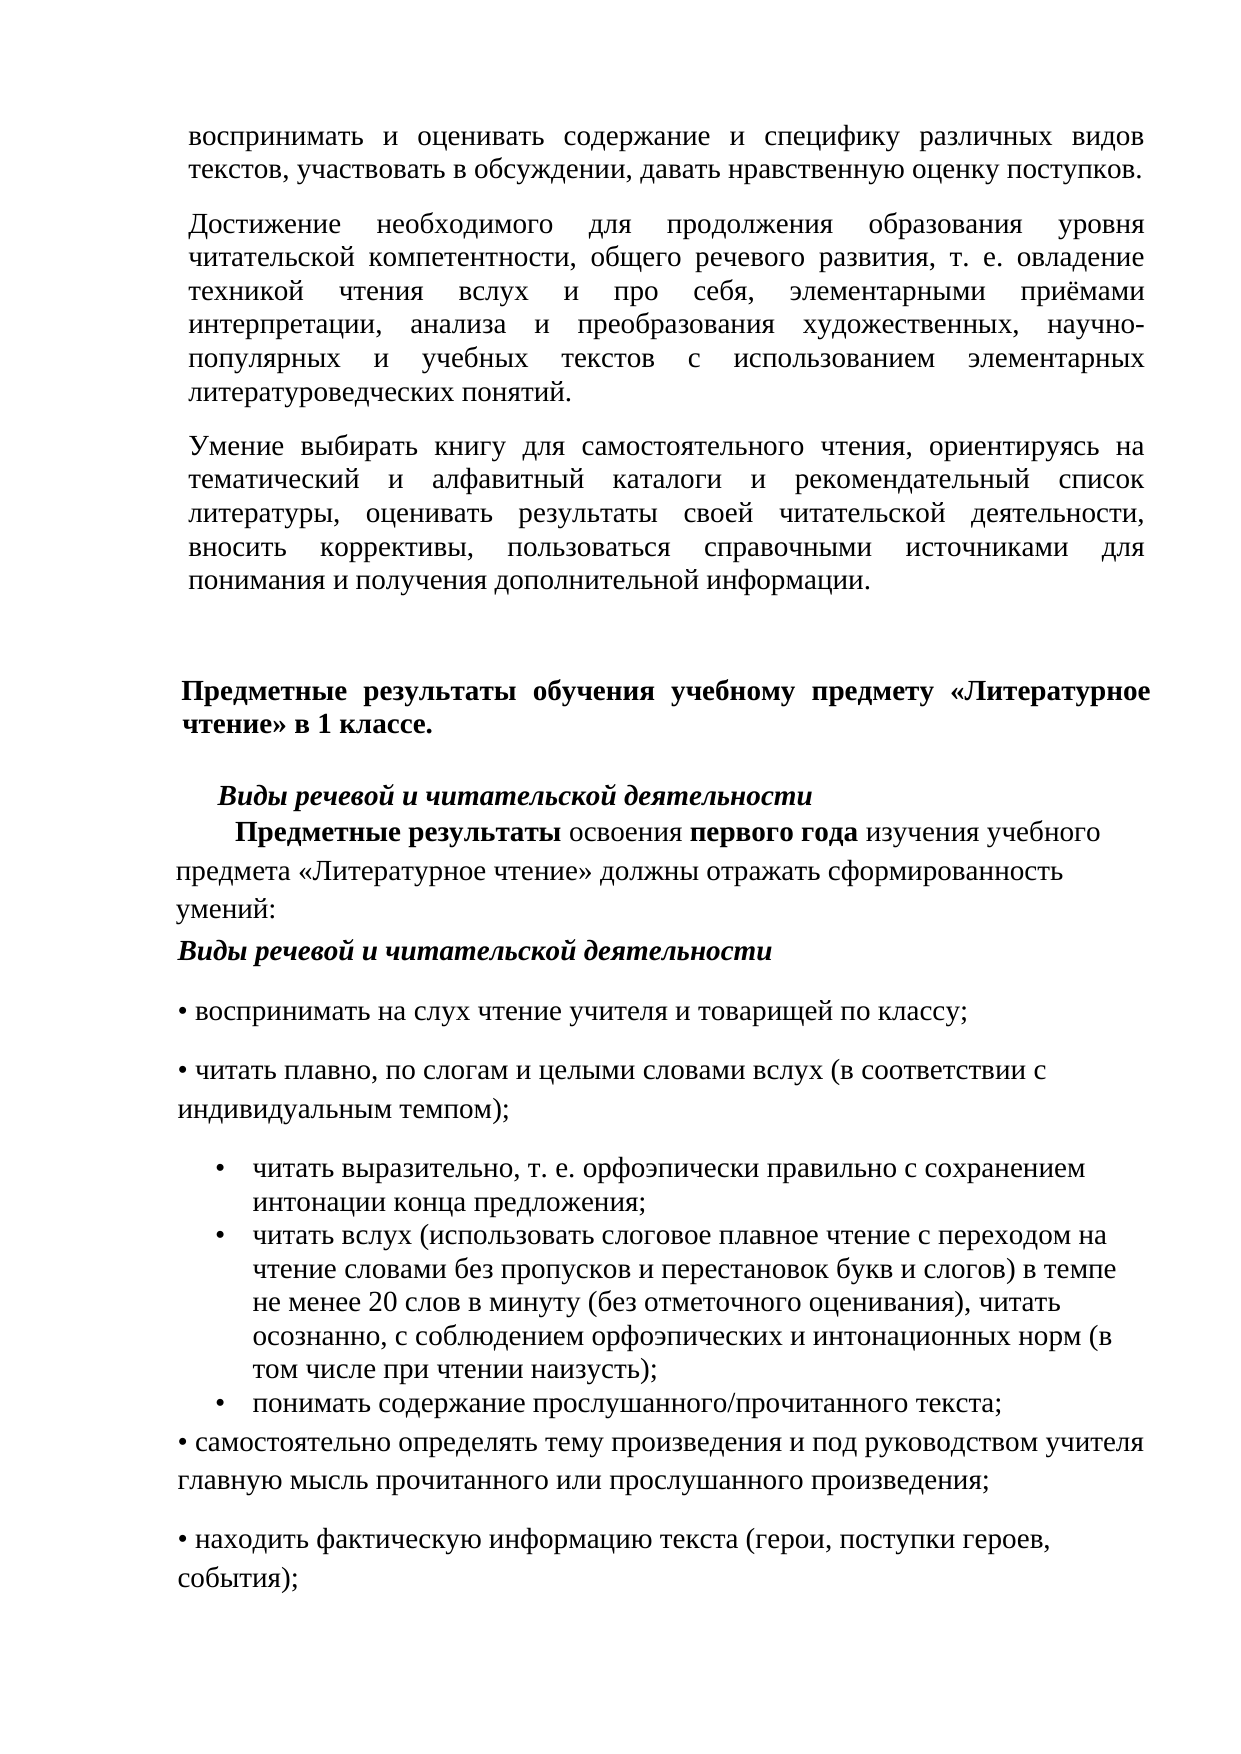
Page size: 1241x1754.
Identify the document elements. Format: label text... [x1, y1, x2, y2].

list читать вслух (использовать слоговое плавное чтение с переходом на чтение словами без пропусков и перестановок букв и слогов) в темпе не менее 20 слов в минуту (без отметочного оценивания), читать осознанно, с соблюдением орфоэпических и интонационных норм (в том числе при чтении наизусть); [215, 1217, 1152, 1385]
text Предметные результаты освоения первого года изучения учебного предмета «Литературное чтение» должны отражать сформированность умений: [176, 814, 1151, 925]
text • находить фактическую информацию текста (герои, поступки героев, события); [177, 1522, 1152, 1594]
list читать выразительно, т. е. орфоэпически правильно с сохранением интонации конца предложения; [215, 1150, 1152, 1217]
text Виды речевой и читательской деятельности [177, 933, 1152, 967]
text Предметные результаты обучения учебному предмету «Литературное чтение» в 1 классе. [181, 673, 1151, 740]
text Достижение необходимого для продолжения образования уровня читательской компетентности, общего речевого развития, т. е. овладение техникой чтения вслух и про себя, элементарными приёмами интерпретации, анализа и преобразования художественных, научно-популярных и учебных текстов с использованием элементарных литературоведческих понятий. [188, 206, 1146, 407]
text • читать плавно, по слогам и целыми словами вслух (в соответствии с индивидуальным темпом); [177, 1052, 1152, 1124]
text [188, 118, 1146, 185]
text Виды речевой и читательской деятельности [217, 778, 1103, 811]
text • самостоятельно определять тему произведения и под руководством учителя главную мысль прочитанного или прослушанного произведения; [177, 1424, 1152, 1496]
text Умение выбирать книгу для самостоятельного чтения, ориентируясь на тематический и алфавитный каталоги и рекомендательный список литературы, оценивать результаты своей читательской деятельности, вносить коррективы, пользоваться справочными источниками для понимания и получения дополнительной информации. [188, 428, 1146, 596]
list понимать содержание прослушанного/прочитанного текста; [215, 1385, 1151, 1418]
text • воспринимать на слух чтение учителя и товарищей по классу; [177, 993, 1152, 1026]
